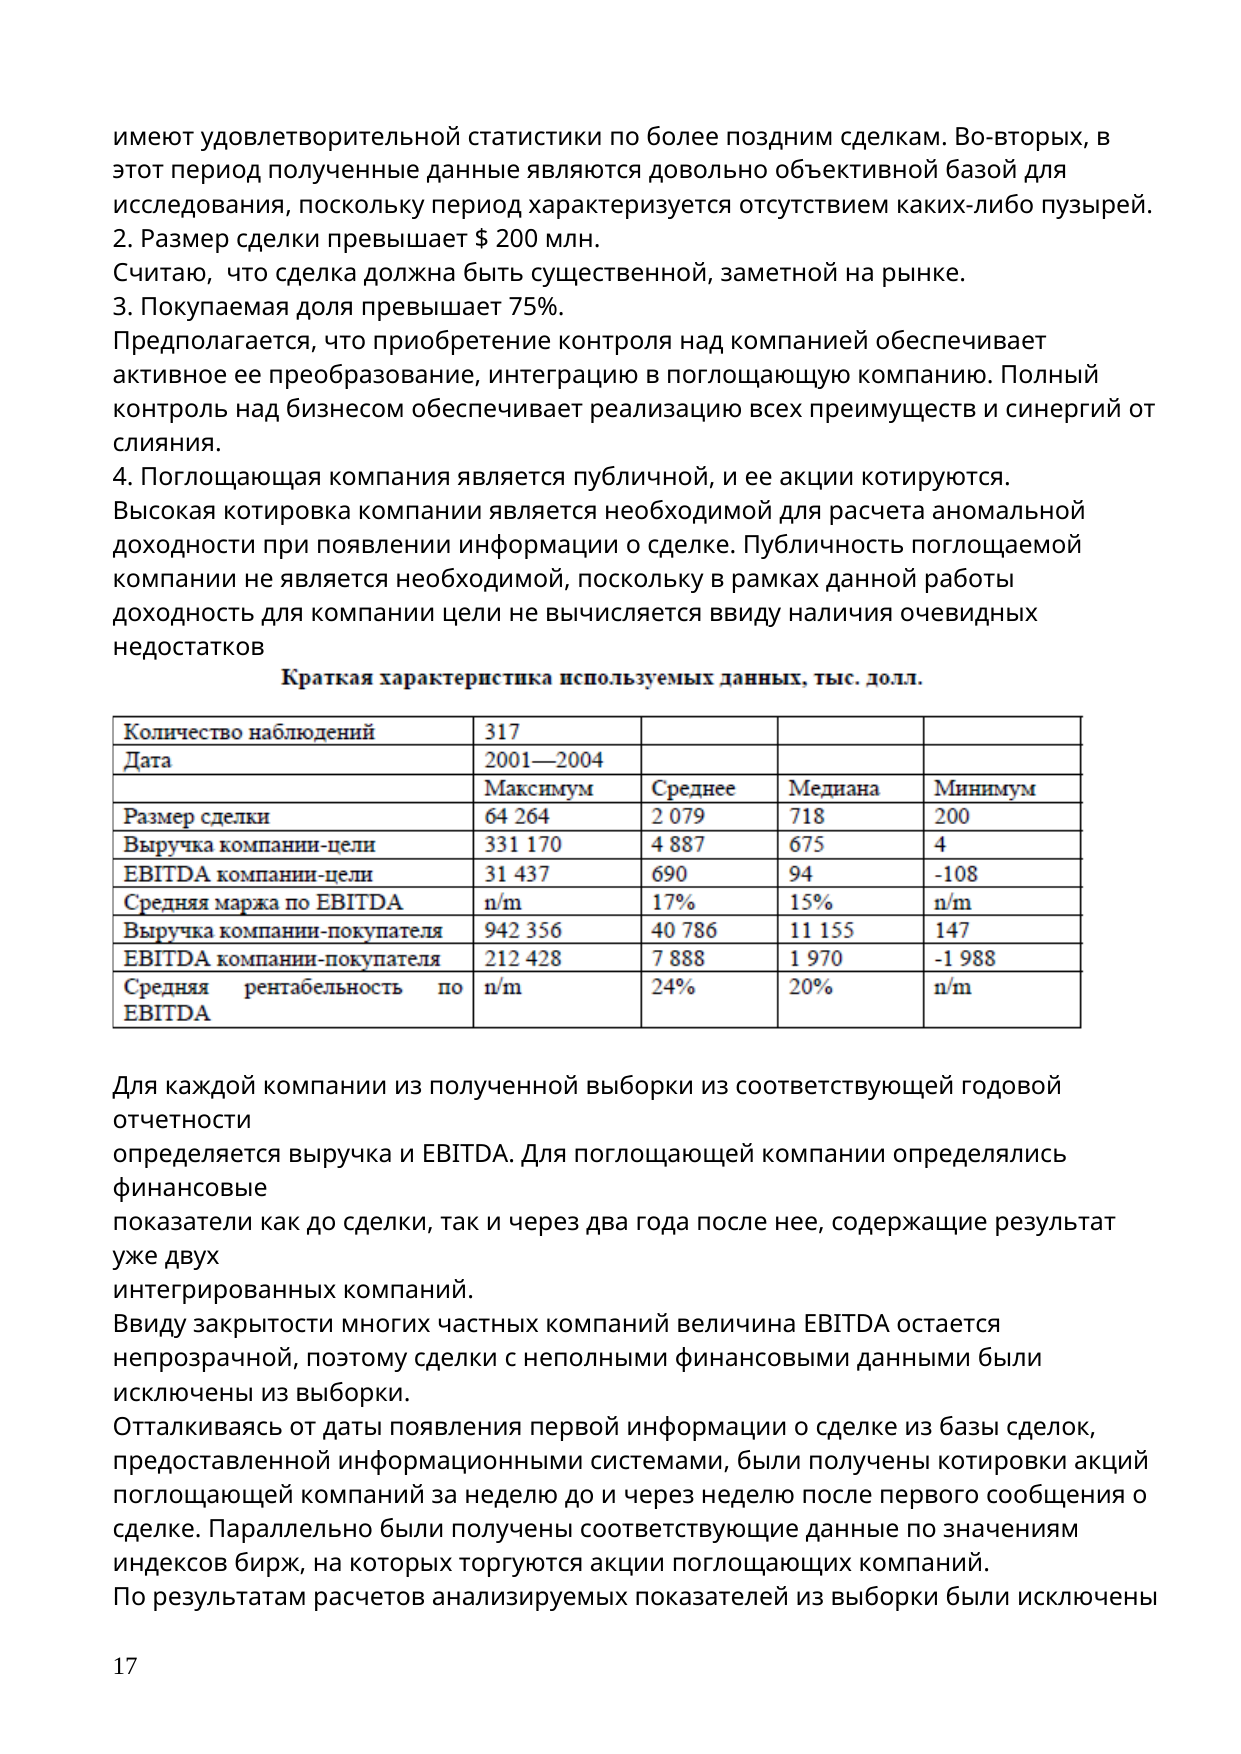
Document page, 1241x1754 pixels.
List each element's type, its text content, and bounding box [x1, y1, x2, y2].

text интегрированных компаний. [112, 1272, 1162, 1306]
text 4. Поглощающая компания является публичной, и ее акции котируются. [112, 459, 1162, 493]
text определяется выручка и EBITDA. Для поглощающей компании определялись финансовые [112, 1136, 1162, 1204]
text Высокая котировка компании является необходимой для расчета аномальной доходности при появлении информации о сделке. Публичность поглощаемой компании не является необходимой, поскольку в рамках данной работы доходность для компании цели не вычисляется ввиду наличия очевидных недостатков [112, 493, 1162, 663]
text Для каждой компании из полученной выборки из соответствующей годовой отчетности [112, 1068, 1162, 1136]
text имеют удовлетворительной статистики по более поздним сделкам. Во-вторых, в этот период полученные данные являются довольно объективной базой для исследования, поскольку период характеризуется отсутствием каких-либо пузырей. [112, 118, 1162, 220]
text показатели как до сделки, так и через два года после нее, содержащие результат уже двух [112, 1204, 1162, 1272]
text 2. Размер сделки превышает $ 200 млн. [112, 220, 1162, 254]
text Ввиду закрытости многих частных компаний величина EBITDA остается непрозрачной, поэтому сделки с неполными финансовыми данными были исключены из выборки. [112, 1306, 1162, 1408]
text Считаю, что сделка должна быть существенной, заметной на рынке. [112, 254, 1162, 288]
text Предполагается, что приобретение контроля над компанией обеспечивает активное ее преобразование, интеграцию в поглощающую компанию. Полный контроль над бизнесом обеспечивает реализацию всех преимуществ и синергий от слияния. [112, 322, 1162, 459]
text По результатам расчетов анализируемых показателей из выборки были исключены [112, 1578, 1162, 1613]
text Отталкиваясь от даты появления первой информации о сделке из базы сделок, предоставленной информационными системами, были получены котировки акций поглощающей компаний за неделю до и через неделю после первого сообщения о сделке. Параллельно были получены соответствующие данные по значениям индексов бирж, на которых торгуются акции поглощающих компаний. [112, 1408, 1162, 1578]
text 3. Покупаемая доля превышает 75%. [112, 288, 1162, 322]
